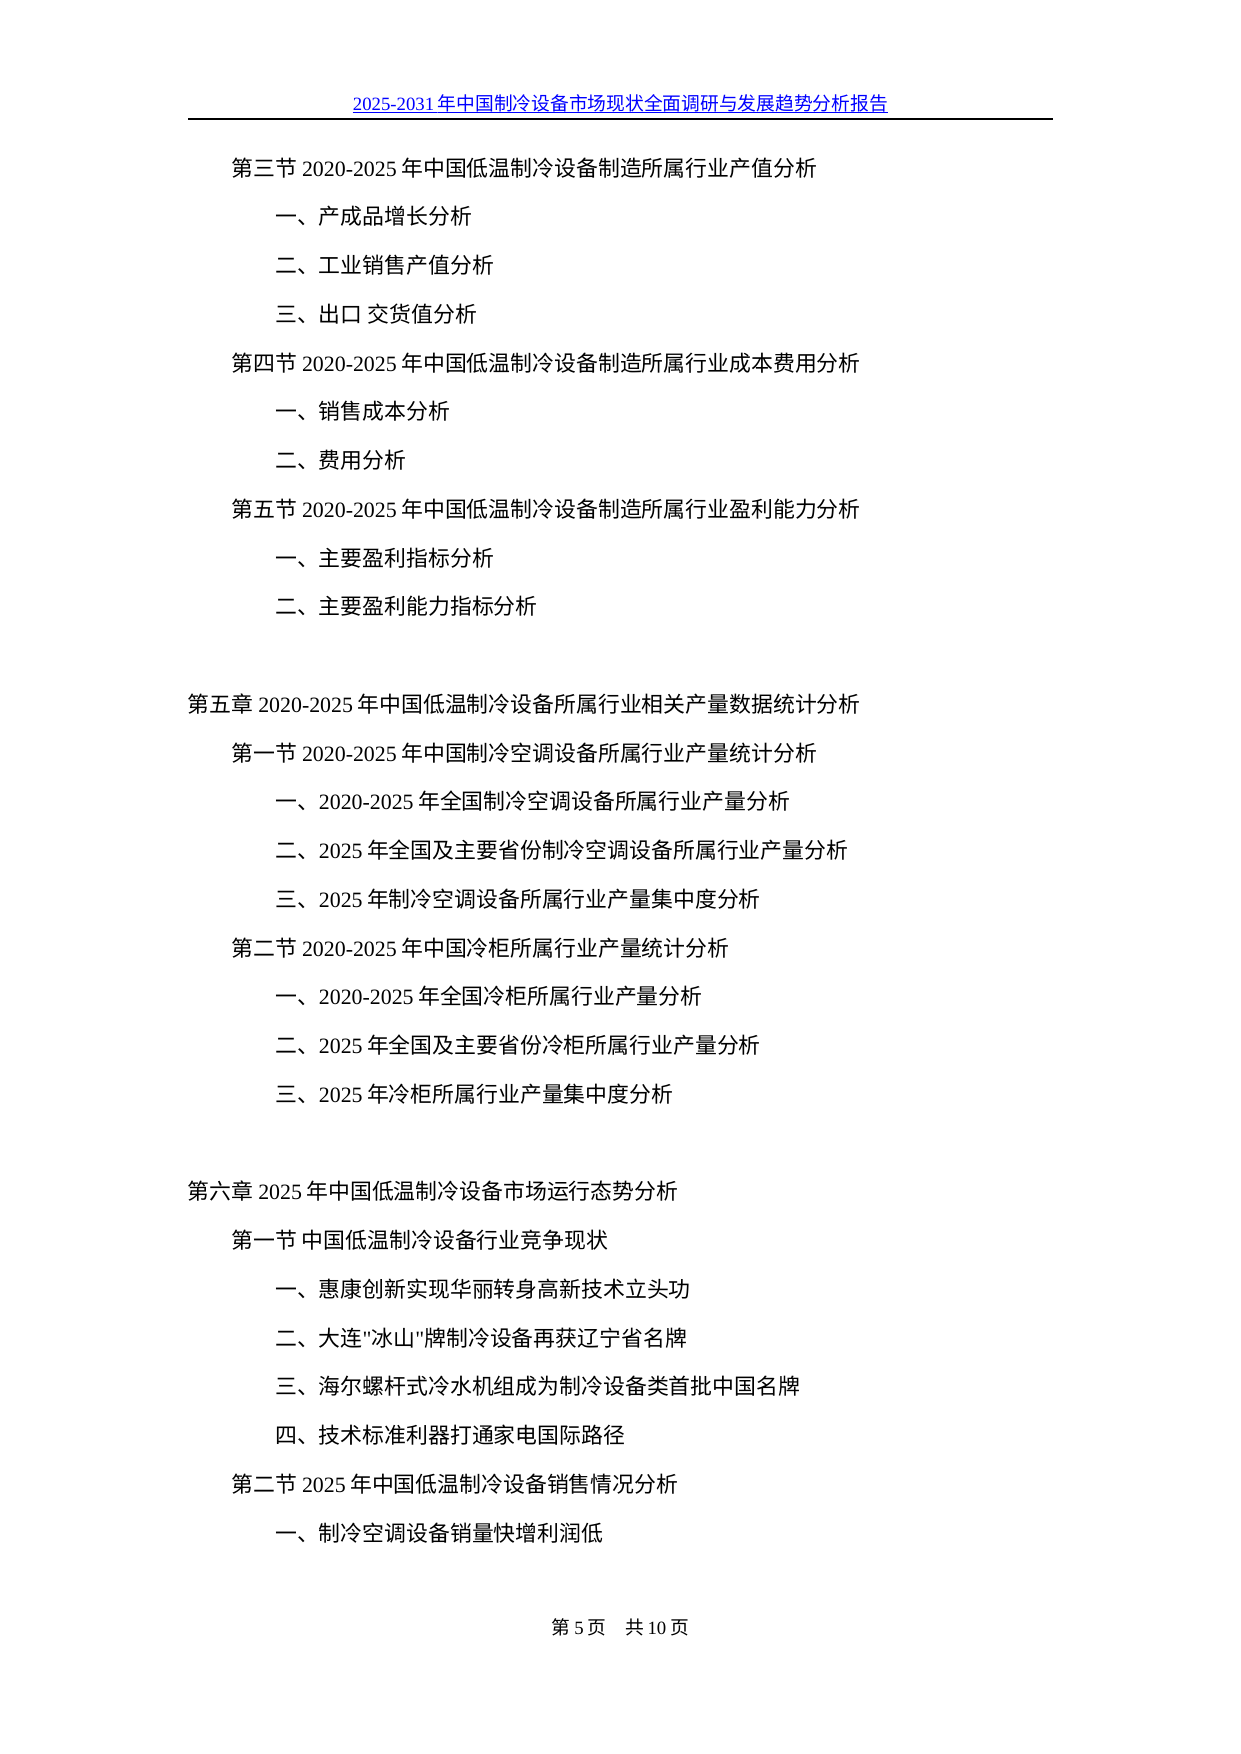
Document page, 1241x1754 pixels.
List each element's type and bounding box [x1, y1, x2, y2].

text [187, 150, 1053, 1548]
